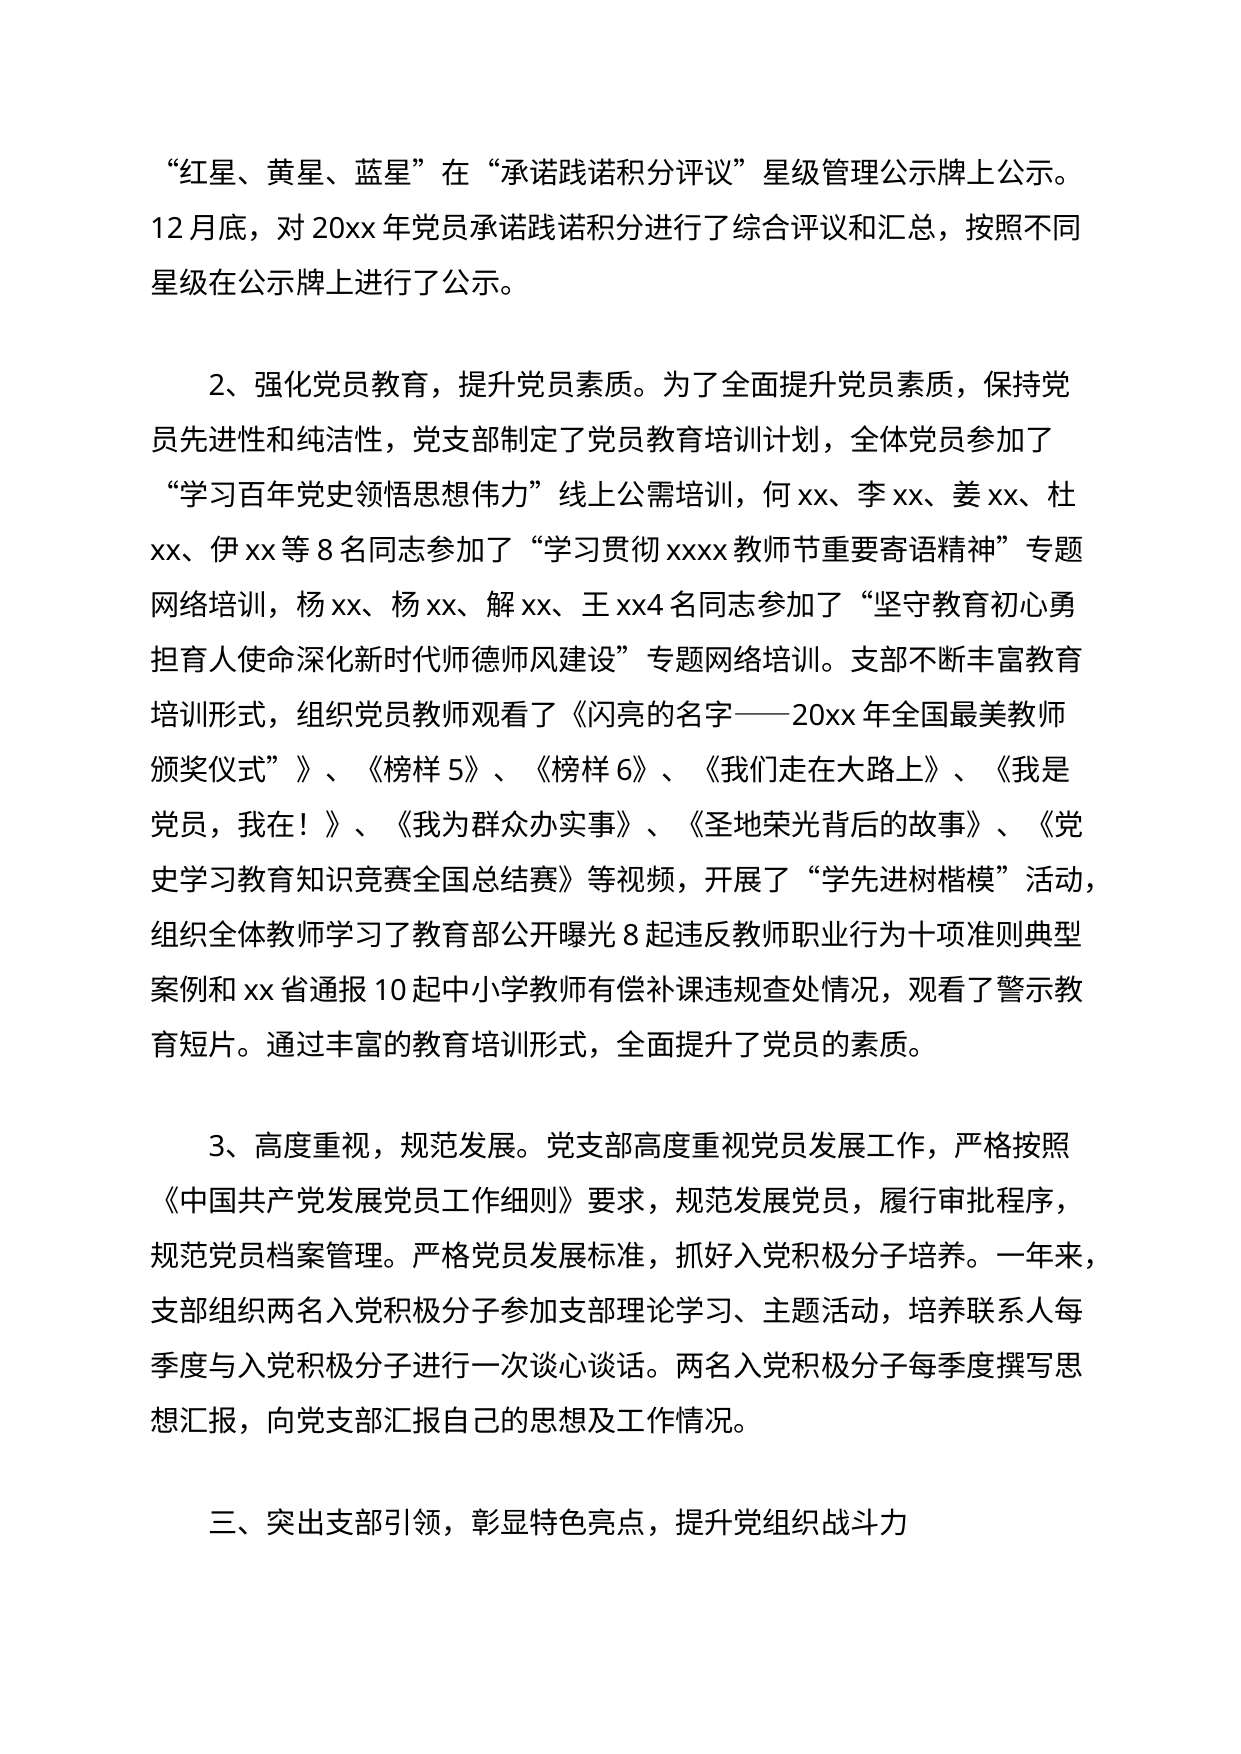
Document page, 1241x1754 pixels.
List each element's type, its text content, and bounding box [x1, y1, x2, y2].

text 三、突出支部引领，彰显特色亮点，提升党组织战斗力 [150, 1499, 1090, 1542]
text 3、高度重视，规范发展。党支部高度重视党员发展工作，严格按照《中国共产党发展党员工作细则》要求，规范发展党员，履行审批程序，规范党员档案管理。严格党员发展标准，抓好入党积极分子培养。一年来，支部组织两名入党积极分子参加支部理论学习、主题活动，培养联系人每季度与入党积极分子进行一次谈心谈话。两名入党积极分子每季度撰写思想汇报，向党支部汇报自己的思想及工作情况。 [150, 1123, 1090, 1440]
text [150, 150, 1090, 302]
text 2、强化党员教育，提升党员素质。为了全面提升党员素质，保持党员先进性和纯洁性，党支部制定了党员教育培训计划，全体党员参加了“学习百年党史领悟思想伟力”线上公需培训，何xx、李xx、姜xx、杜xx、伊xx等8名同志参加了“学习贯彻xxxx教师节重要寄语精神”专题网络培训，杨xx、杨xx、解xx、王xx4名同志参加了“坚守教育初心勇担育人使命深化新时代师德师风建设”专题网络培训。支部不断丰富教育培训形式，组织党员教师观看了《闪亮的名字——20xx年全国最美教师颁奖仪式”》、《榜样5》、《榜样6》、《我们走在大路上》、《我是党员，我在！》、《我为群众办实事》、《圣地荣光背后的故事》、《党史学习教育知识竞赛全国总结赛》等视频，开展了“学先进树楷模”活动，组织全体教师学习了教育部公开曝光8起违反教师职业行为十项准则典型案例和xx省通报10起中小学教师有偿补课违规查处情况，观看了警示教育短片。通过丰富的教育培训形式，全面提升了党员的素质。 [150, 362, 1090, 1063]
